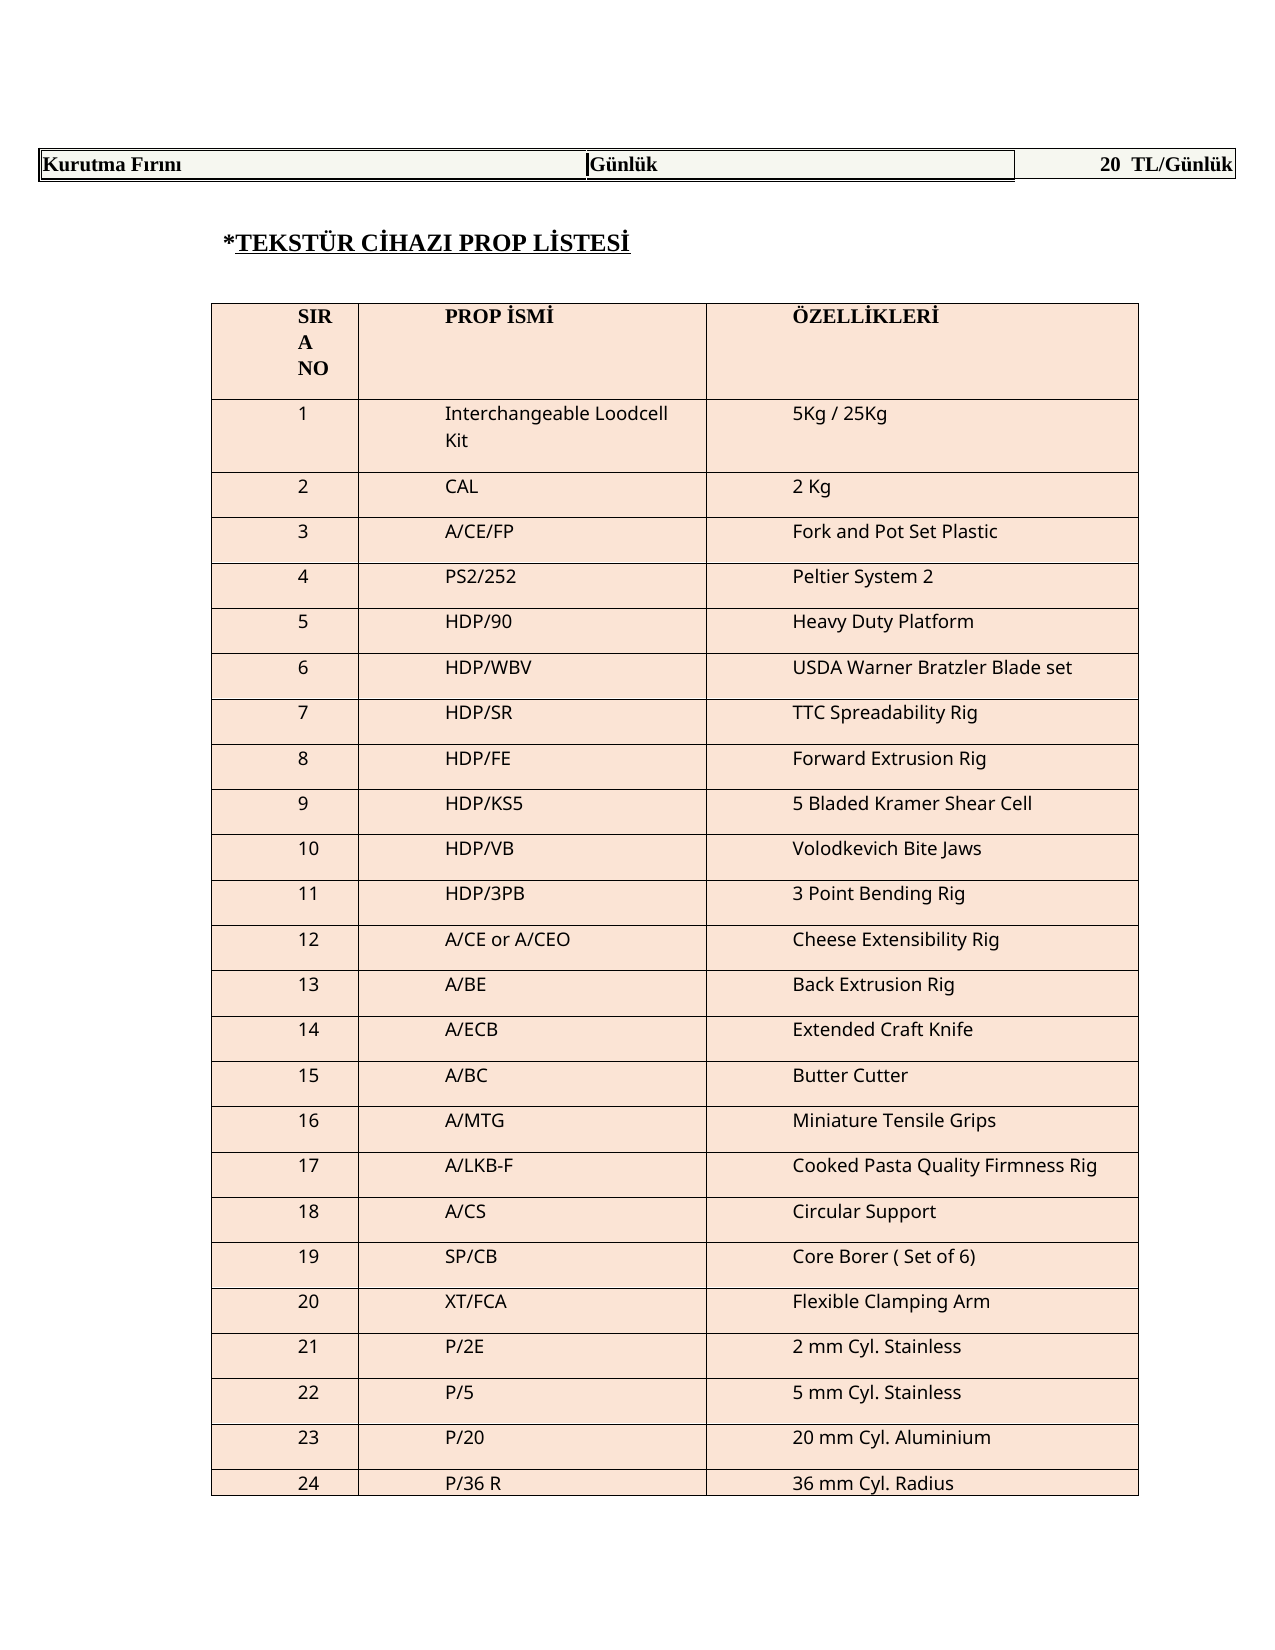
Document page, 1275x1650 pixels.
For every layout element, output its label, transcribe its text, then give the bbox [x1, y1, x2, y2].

table_cell XT/FCA [359, 1289, 706, 1333]
table_cell 5 mm Cyl. Stainless [707, 1379, 1138, 1423]
table_cell Forward Extrusion Rig [707, 745, 1138, 789]
table_cell Core Borer ( Set of 6) [707, 1243, 1138, 1287]
table_cell PS2/252 [359, 564, 706, 608]
table_cell Circular Support [707, 1198, 1138, 1242]
table_cell Peltier System 2 [707, 564, 1138, 608]
table_cell HDP/90 [359, 609, 706, 653]
table_cell 13 [212, 971, 358, 1016]
table_cell Volodkevich Bite Jaws [707, 835, 1138, 880]
table_cell 2 Kg [707, 473, 1138, 517]
table_cell 12 [212, 926, 358, 970]
table_cell CAL [359, 473, 706, 517]
table_cell A/BE [359, 971, 706, 1016]
table_cell 15 [212, 1062, 358, 1106]
table_cell 23 [212, 1425, 358, 1469]
table_cell 20 mm Cyl. Aluminium [707, 1425, 1138, 1469]
table_cell TTC Spreadability Rig [707, 700, 1138, 744]
table_cell 17 [212, 1153, 358, 1197]
table_cell 19 [212, 1243, 358, 1287]
table_cell SP/CB [359, 1243, 706, 1287]
table_cell 7 [212, 700, 358, 744]
table_cell P/20 [359, 1425, 706, 1469]
table_cell 8 [212, 745, 358, 789]
table_cell 16 [212, 1107, 358, 1152]
table_cell 24 [212, 1470, 358, 1495]
table_cell 1 [212, 400, 358, 472]
table_cell 5Kg / 25Kg [707, 400, 1138, 472]
table_cell A/CS [359, 1198, 706, 1242]
table_cell USDA Warner Bratzler Blade set [707, 654, 1138, 698]
table_cell 9 [212, 790, 358, 834]
table_cell 14 [212, 1017, 358, 1061]
table_cell 11 [212, 881, 358, 925]
table_cell 36 mm Cyl. Radius [707, 1470, 1138, 1495]
table_cell P/5 [359, 1379, 706, 1423]
table_cell Butter Cutter [707, 1062, 1138, 1106]
table_cell 6 [212, 654, 358, 698]
table_cell 18 [212, 1198, 358, 1242]
table_cell 4 [212, 564, 358, 608]
table_cell 5 [212, 609, 358, 653]
table_cell Back Extrusion Rig [707, 971, 1138, 1016]
table_cell Kurutma Fırını [40, 149, 587, 178]
table_cell A/LKB-F [359, 1153, 706, 1197]
table_cell 2 [212, 473, 358, 517]
table_cell Interchangeable Loodcell Kit [359, 400, 706, 472]
table_cell 2 mm Cyl. Stainless [707, 1334, 1138, 1378]
table_cell Miniature Tensile Grips [707, 1107, 1138, 1152]
table_cell HDP/WBV [359, 654, 706, 698]
table_cell 20 [212, 1289, 358, 1333]
table_cell 3 Point Bending Rig [707, 881, 1138, 925]
table_cell Cheese Extensibility Rig [707, 926, 1138, 970]
table_cell HDP/SR [359, 700, 706, 744]
table_header PROP İSMİ [359, 304, 706, 399]
table_cell Heavy Duty Platform [707, 609, 1138, 653]
table_cell Cooked Pasta Quality Firmness Rig [707, 1153, 1138, 1197]
table_cell A/BC [359, 1062, 706, 1106]
table_cell P/2E [359, 1334, 706, 1378]
table_cell Günlük [587, 151, 1014, 178]
table_header ÖZELLİKLERİ [707, 304, 1138, 399]
table_cell 22 [212, 1379, 358, 1423]
table_cell HDP/3PB [359, 881, 706, 925]
table_cell HDP/FE [359, 745, 706, 789]
list *TEKSTÜR CİHAZI PROP LİSTESİ [223, 228, 1127, 257]
table_cell Fork and Pot Set Plastic [707, 518, 1138, 562]
table_cell HDP/KS5 [359, 790, 706, 834]
table_cell 10 [212, 835, 358, 880]
table_cell 3 [212, 518, 358, 562]
table_cell 20 TL/Günlük [1014, 149, 1235, 178]
table_cell P/36 R [359, 1470, 706, 1495]
table_cell A/MTG [359, 1107, 706, 1152]
table_cell 5 Bladed Kramer Shear Cell [707, 790, 1138, 834]
table_cell Extended Craft Knife [707, 1017, 1138, 1061]
table_cell 21 [212, 1334, 358, 1378]
table_cell HDP/VB [359, 835, 706, 880]
table_cell A/CE/FP [359, 518, 706, 562]
table_header SIRA NO [212, 304, 358, 399]
table_cell A/ECB [359, 1017, 706, 1061]
table_cell Flexible Clamping Arm [707, 1289, 1138, 1333]
table_cell A/CE or A/CEO [359, 926, 706, 970]
